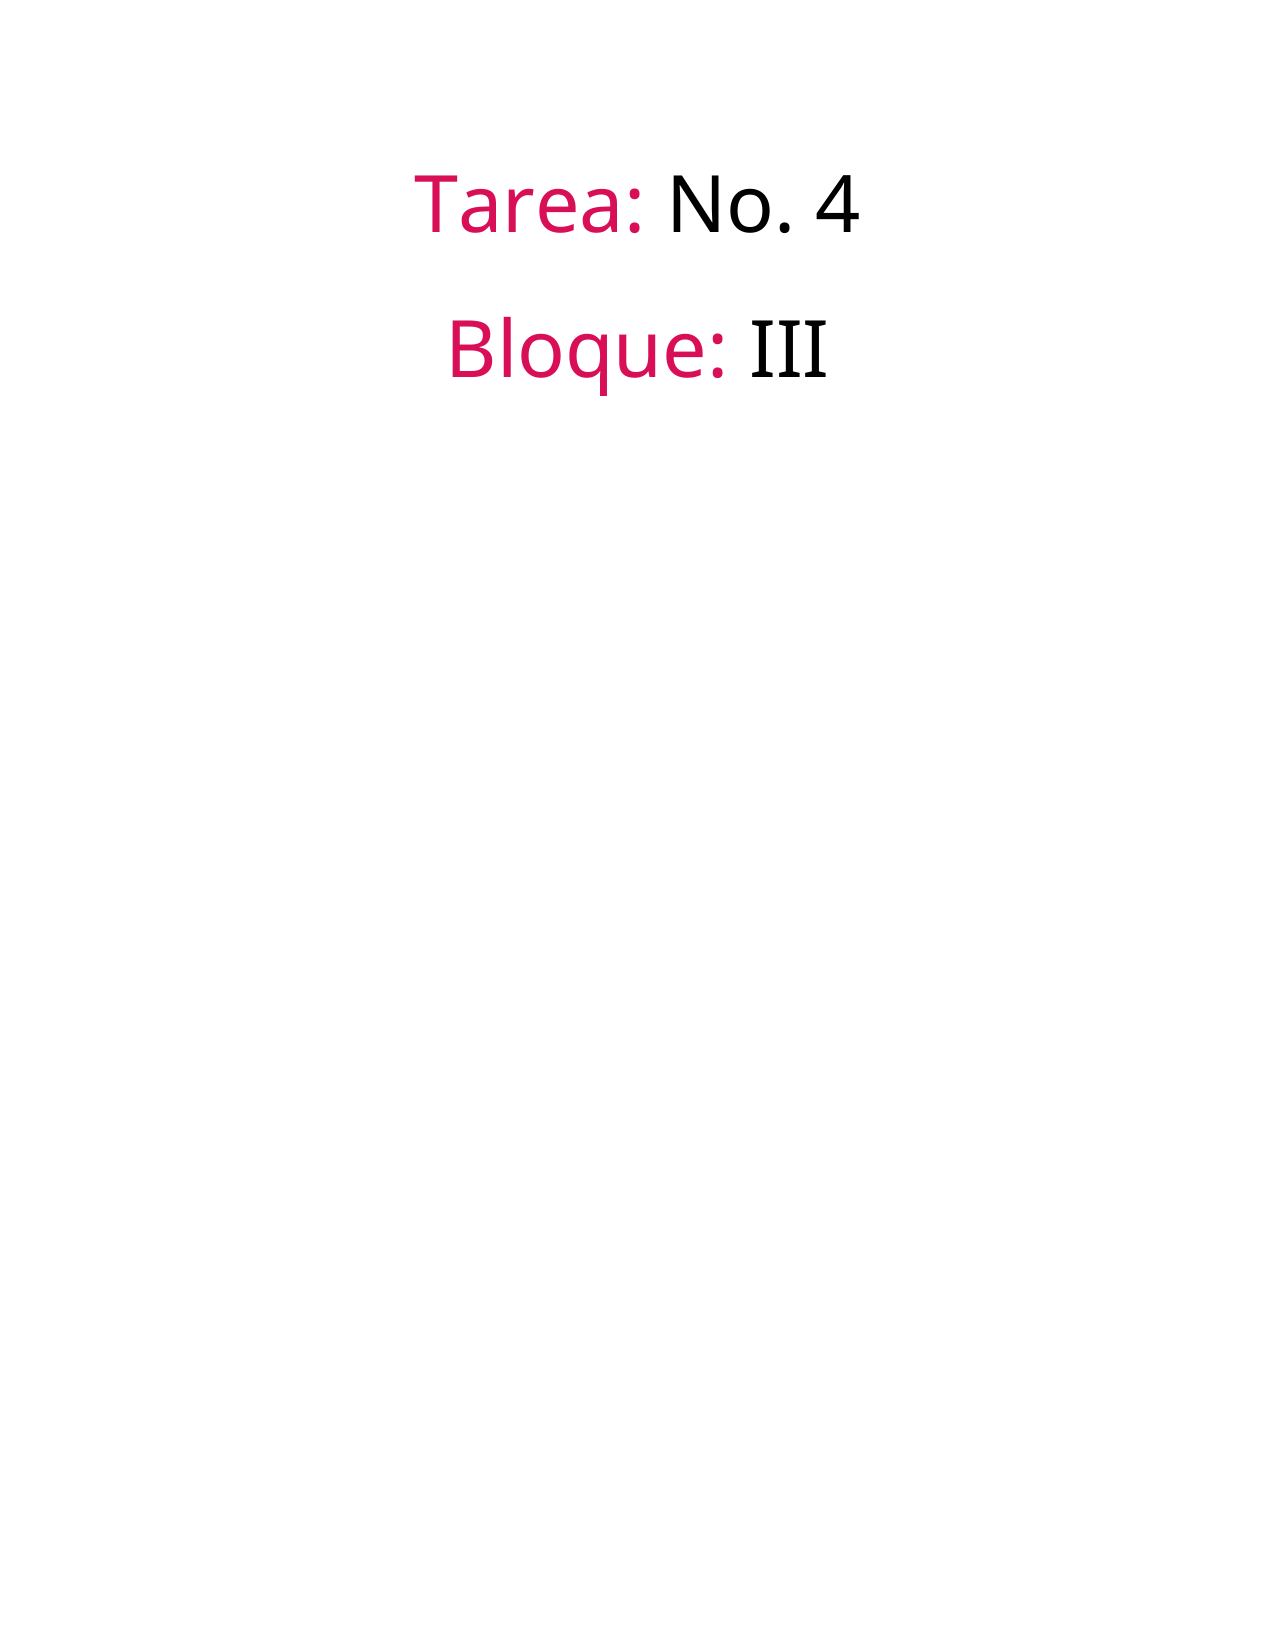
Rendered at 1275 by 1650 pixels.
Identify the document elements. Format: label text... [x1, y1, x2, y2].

text Tarea: No. 4 [177, 148, 1098, 255]
text Bloque: III [177, 292, 1098, 400]
